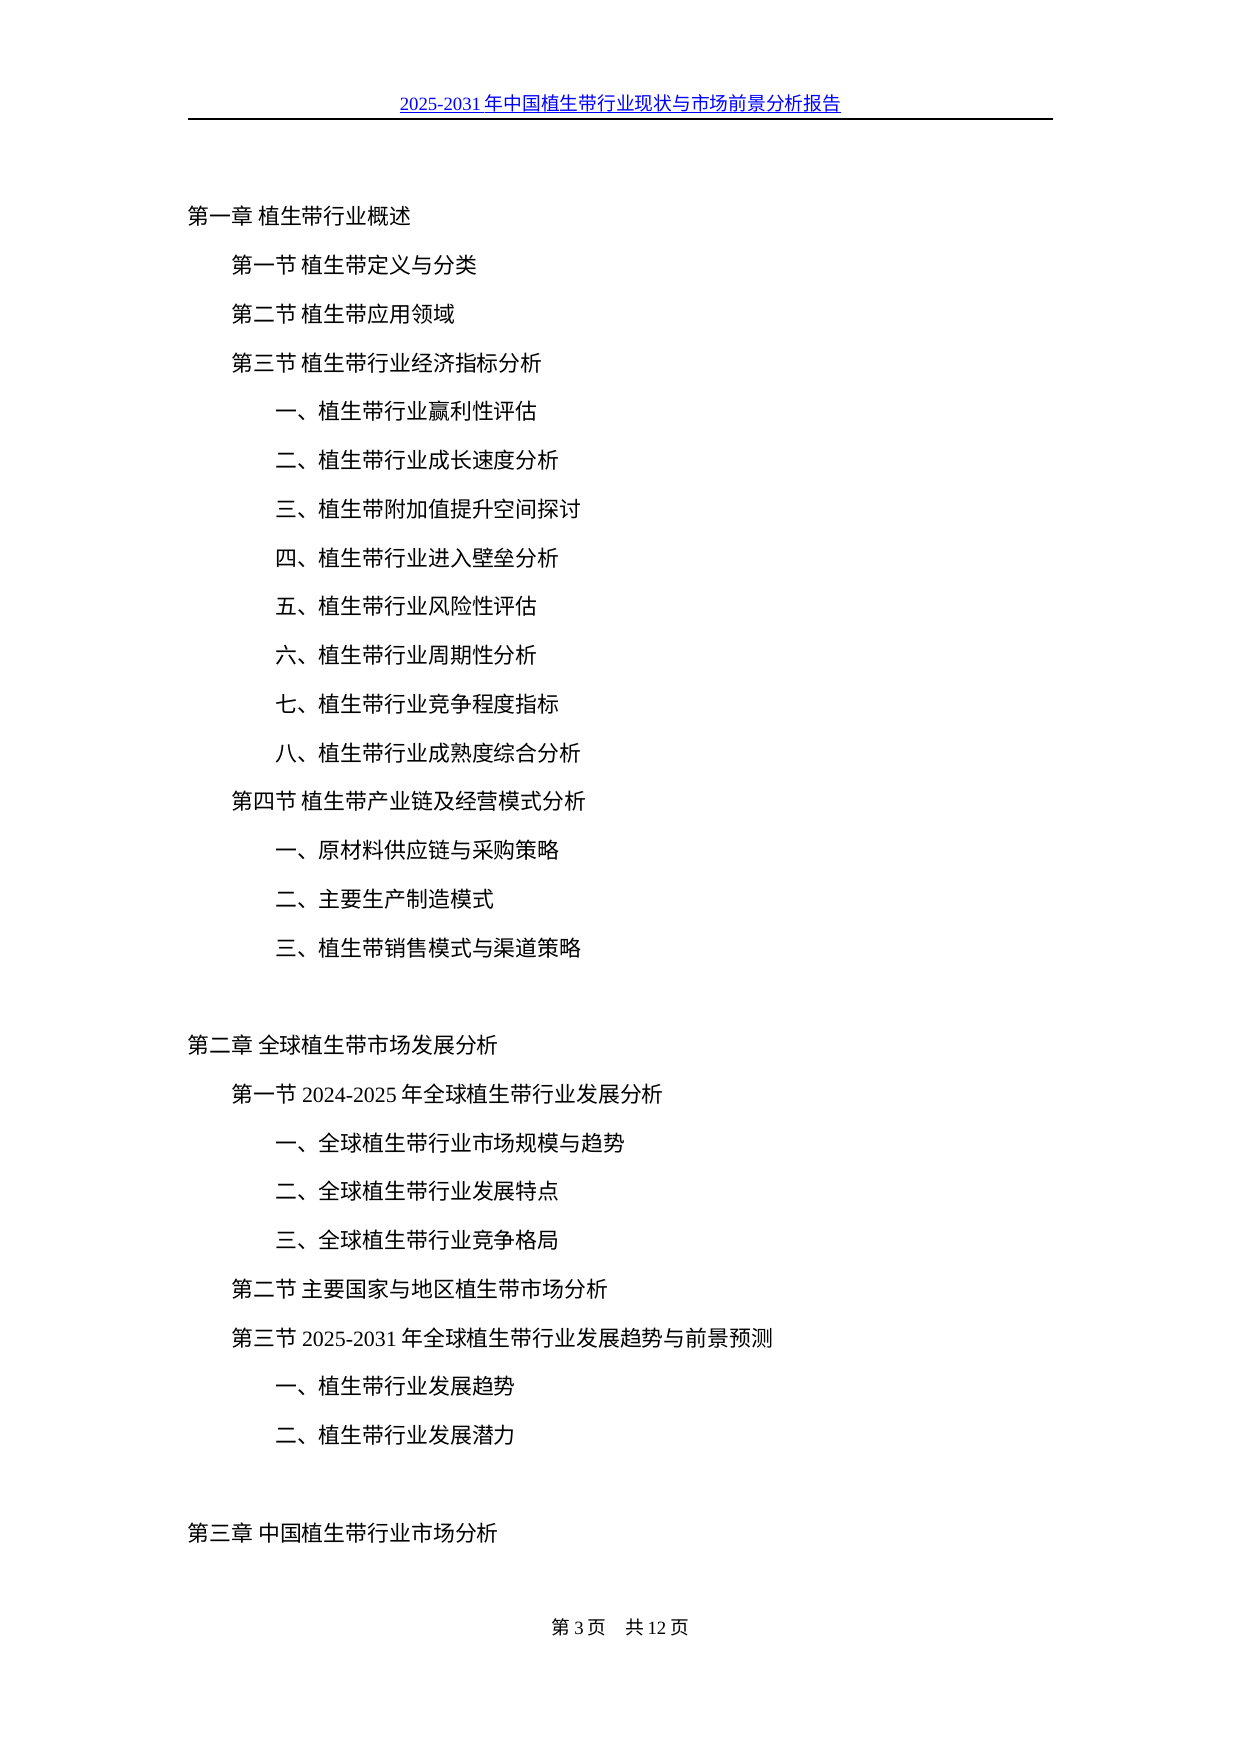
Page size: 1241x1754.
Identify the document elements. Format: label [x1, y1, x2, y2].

text [187, 150, 1053, 1548]
